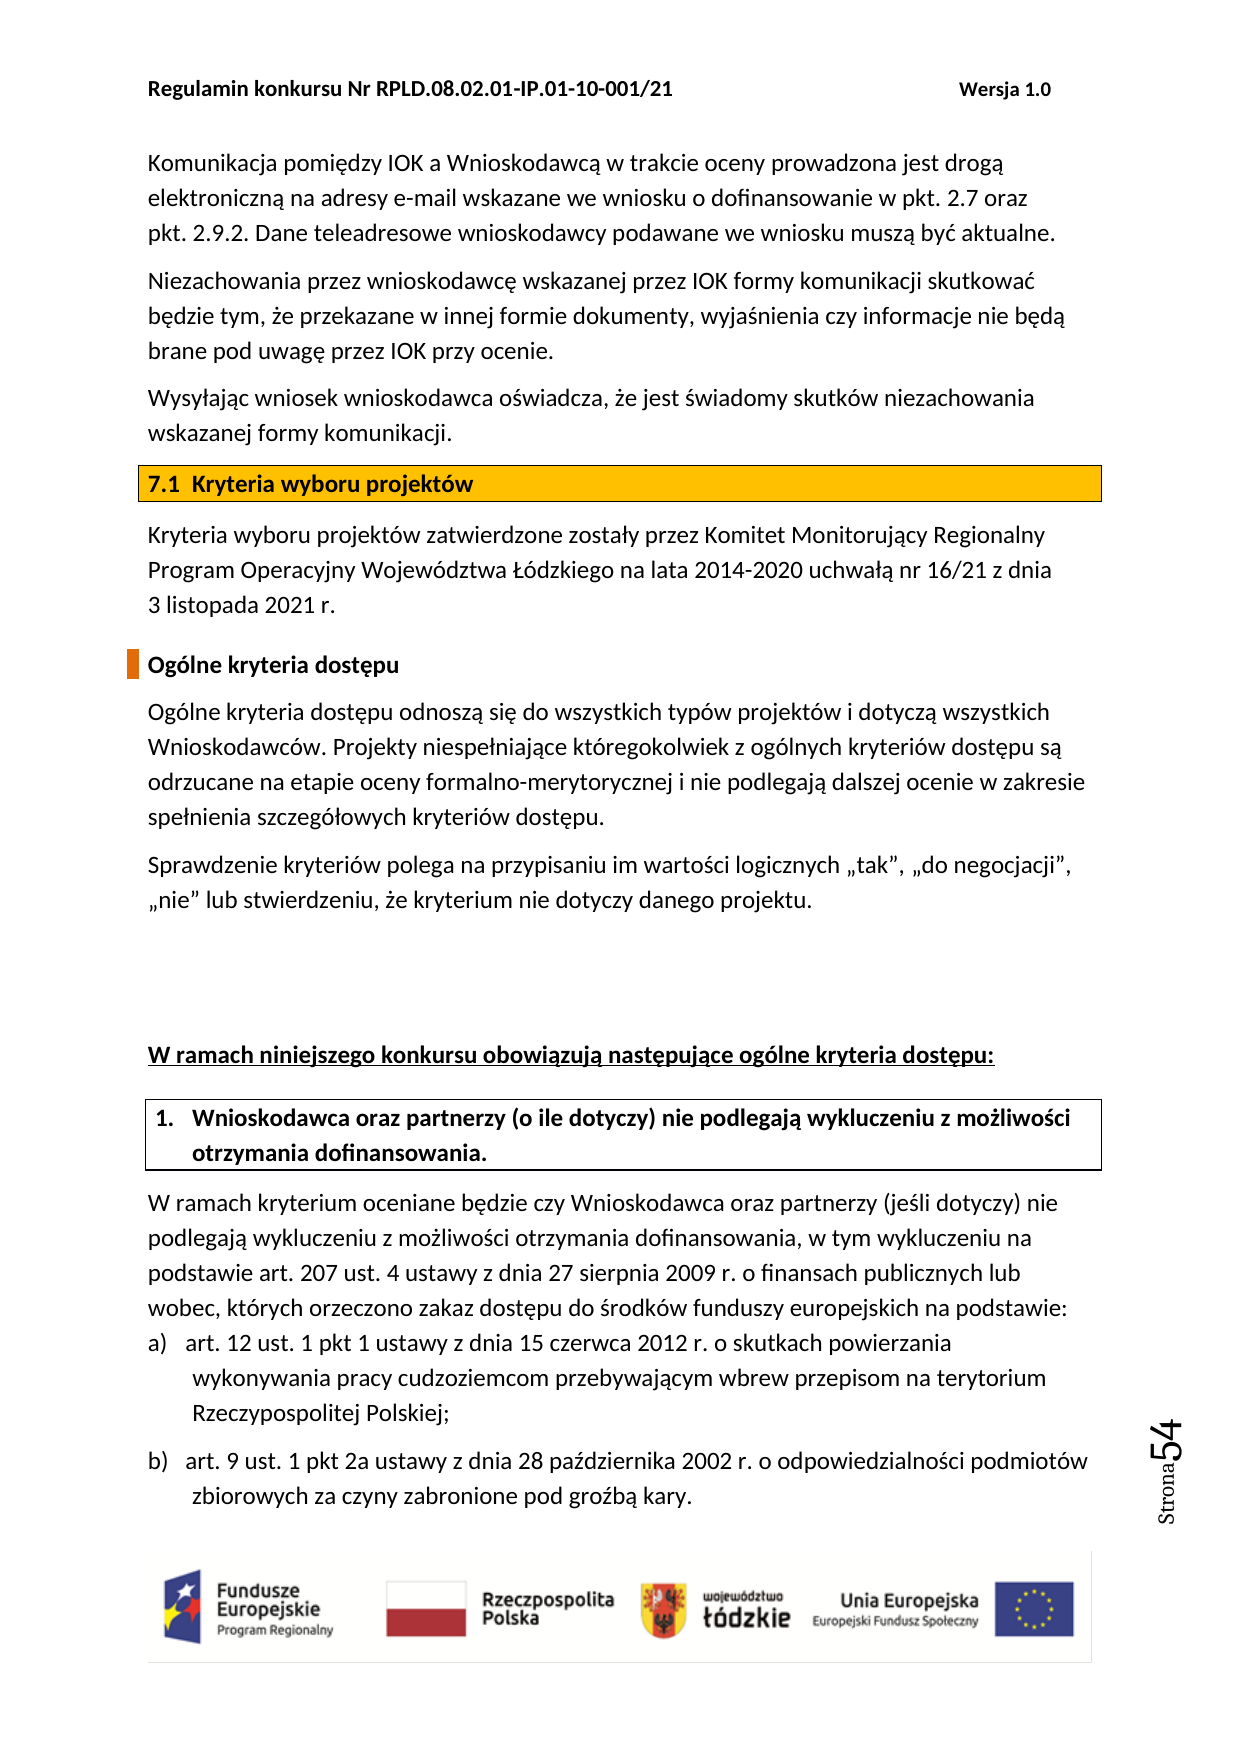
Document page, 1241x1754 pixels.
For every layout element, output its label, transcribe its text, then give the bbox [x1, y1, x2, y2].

text Wysyłając wniosek wnioskodawca oświadcza, że jest świadomy skutków niezachowania wskazanej formy komunikacji. [148, 383, 1093, 448]
text Ogólne kryteria dostępu odnoszą się do wszystkich typów projektów i dotyczą wszystkich Wnioskodawców. Projekty niespełniające któregokolwiek z ogólnych kryteriów dostępu są odrzucane na etapie oceny formalno-merytorycznej i nie podlegają dalszej ocenie w zakresie spełnienia szczegółowych kryteriów dostępu. [148, 696, 1093, 832]
text Ogólne kryteria dostępu [139, 649, 1093, 679]
list art. 9 ust. 1 pkt 2a ustawy z dnia 28 października 2002 r. o odpowiedzialności podmiotów zbiorowych za czyny zabronione pod groźbą kary. [148, 1445, 1093, 1511]
list art. 12 ust. 1 pkt 1 ustawy z dnia 15 czerwca 2012 r. o skutkach powierzania wykonywania pracy cudzoziemcom przebywającym wbrew przepisom na terytorium Rzeczypospolitej Polskiej; [148, 1328, 1093, 1428]
text Komunikacja pomiędzy IOK a Wnioskodawcą w trakcie oceny prowadzona jest drogą elektroniczną na adresy e-mail wskazane we wniosku o dofinansowanie w pkt. 2.7 oraz pkt. 2.9.2. Dane teleadresowe wnioskodawcy podawane we wniosku muszą być aktualne. [148, 148, 1093, 248]
text Niezachowania przez wnioskodawcę wskazanej przez IOK formy komunikacji skutkować będzie tym, że przekazane w innej formie dokumenty, wyjaśnienia czy informacje nie będą brane pod uwagę przez IOK przy ocenie. [148, 265, 1093, 366]
text W ramach niniejszego konkursu obowiązują następujące ogólne kryteria dostępu: [148, 1039, 1093, 1069]
text Kryteria wyboru projektów zatwierdzone zostały przez Komitet Monitorujący Regionalny Program Operacyjny Województwa Łódzkiego na lata 2014-2020 uchwałą nr 16/21 z dnia 3 listopada 2021 r. [148, 519, 1093, 619]
picture [147, 1551, 1093, 1664]
text Sprawdzenie kryteriów polega na przypisaniu im wartości logicznych „tak”, „do negocjacji”, „nie” lub stwierdzeniu, że kryterium nie dotyczy danego projektu. [148, 849, 1093, 914]
text W ramach kryterium oceniane będzie czy Wnioskodawca oraz partnerzy (jeśli dotyczy) nie podlegają wykluczeniu z możliwości otrzymania dofinansowania, w tym wykluczeniu na podstawie art. 207 ust. 4 ustawy z dnia 27 sierpnia 2009 r. o finansach publicznych lub wobec, których orzeczono zakaz dostępu do środków funduszy europejskich na podstawie: [148, 1188, 1093, 1323]
list Wnioskodawca oraz partnerzy (o ile dotyczy) nie podlegają wykluczeniu z możliwości otrzymania dofinansowania. [146, 1100, 1101, 1169]
list Kryteria wyboru projektów [139, 466, 1101, 501]
